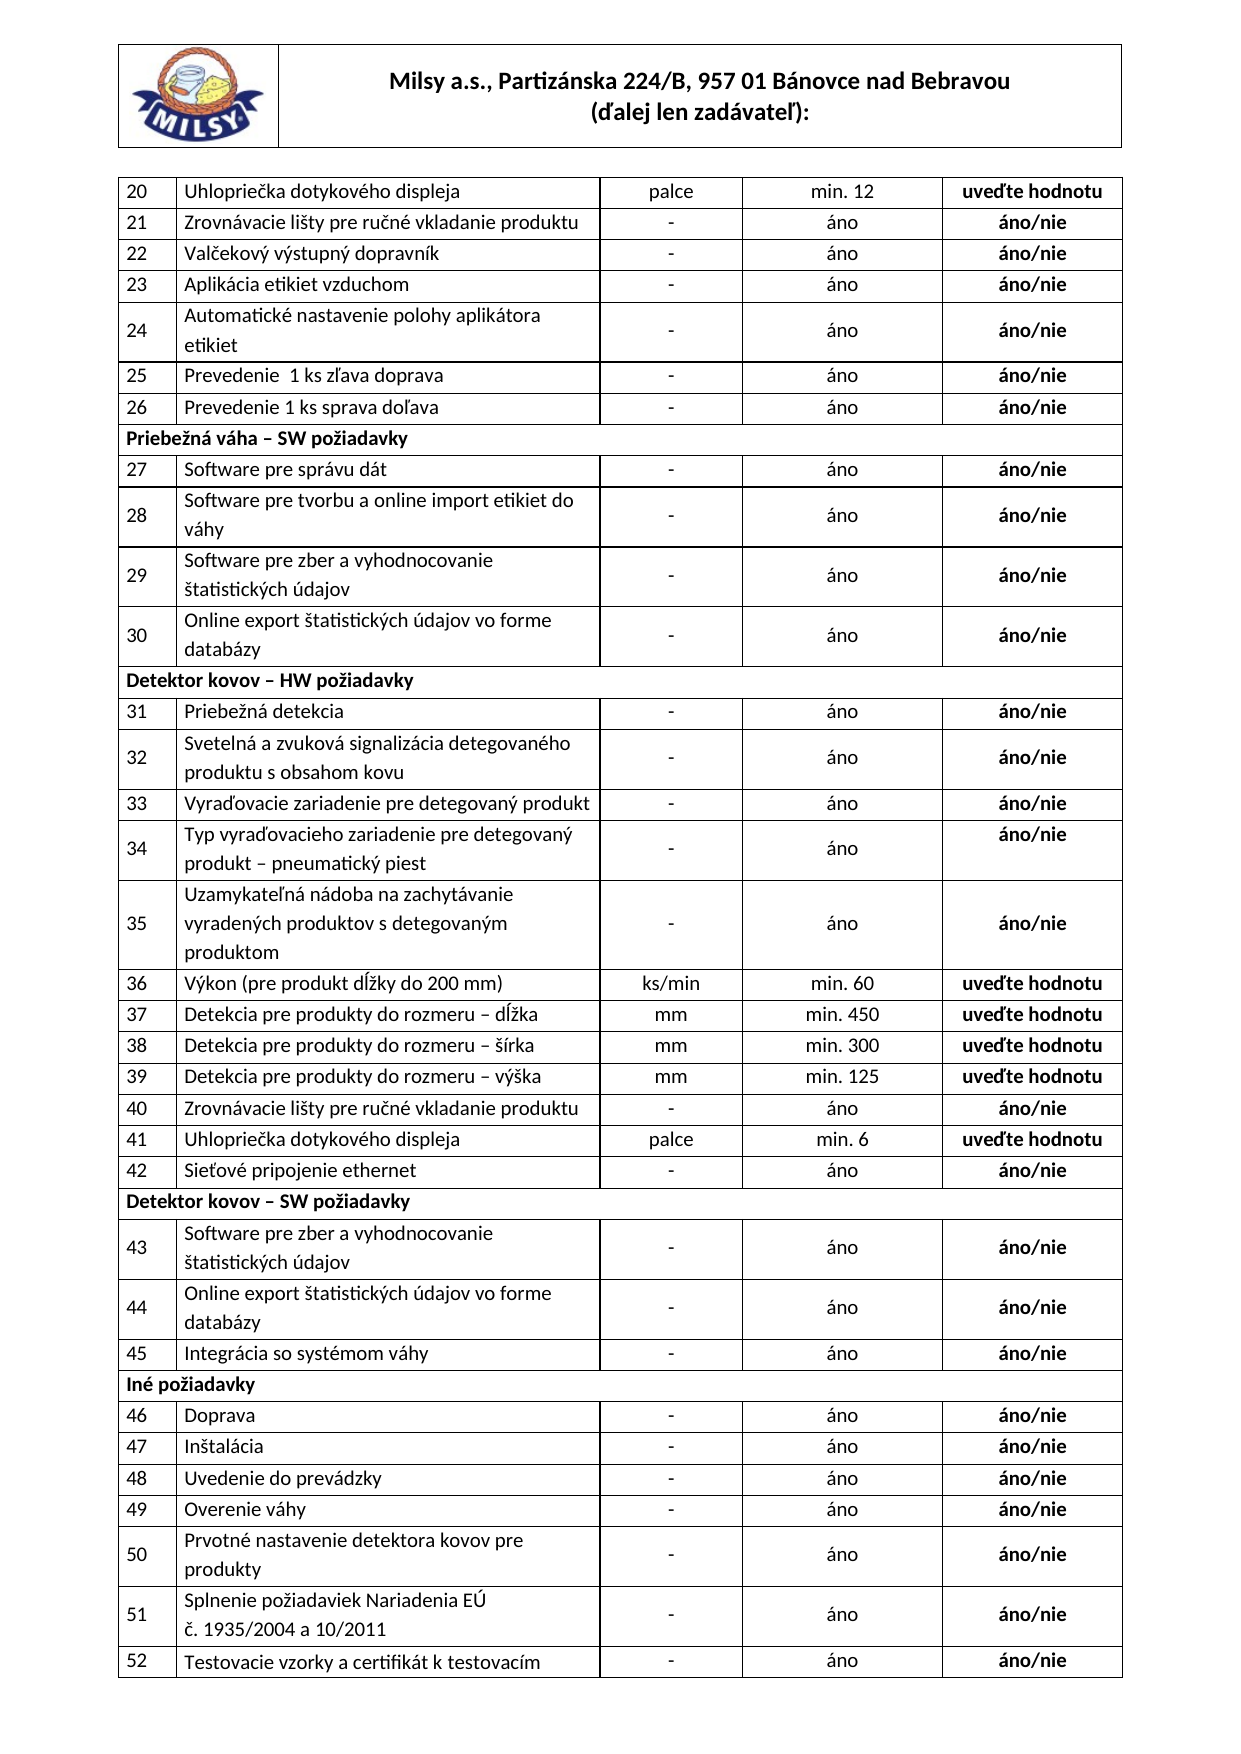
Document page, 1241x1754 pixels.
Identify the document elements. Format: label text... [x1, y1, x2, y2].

table_cell Priebežná detekcia [177, 699, 599, 729]
table_cell Uzamykateľná nádoba na zachytávanie vyradených produktov s detegovaným produktom [177, 881, 599, 969]
table_cell áno [743, 699, 942, 729]
table_cell - [601, 303, 742, 361]
table_cell - [601, 1402, 742, 1432]
table_cell 20 [119, 178, 176, 208]
table_cell Výkon (pre produkt dĺžky do 200 mm) [177, 970, 599, 1000]
table_cell ks/min [601, 970, 742, 1000]
table_cell 23 [119, 271, 176, 302]
table_cell áno/nie [943, 1527, 1122, 1586]
table_cell áno [743, 1157, 942, 1187]
table_cell - [601, 271, 742, 302]
table_cell áno/nie [943, 240, 1122, 270]
table_cell Svetelná a zvuková signalizácia detegovaného produktu s obsahom kovu [177, 730, 599, 788]
table_cell 27 [119, 456, 176, 486]
table_cell áno/nie [943, 456, 1122, 486]
table_cell 25 [119, 363, 176, 393]
table_cell áno [743, 1220, 942, 1279]
table_cell 22 [119, 240, 176, 270]
table_cell áno/nie [943, 1647, 1122, 1677]
table_cell áno [743, 821, 942, 880]
table_cell Software pre zber a vyhodnocovanie štatistických údajov [177, 548, 599, 606]
table_cell áno/nie [943, 790, 1122, 820]
table_cell - [601, 699, 742, 729]
table_cell áno [743, 303, 942, 361]
table_cell 21 [119, 209, 176, 239]
table_cell 51 [119, 1587, 176, 1646]
table_cell - [601, 240, 742, 270]
table_cell min. 60 [743, 970, 942, 1000]
table_cell Prevedenie 1 ks sprava doľava [177, 394, 599, 424]
table_cell áno [743, 240, 942, 270]
table_cell mm [601, 1001, 742, 1031]
table_cell áno [743, 730, 942, 788]
table_cell áno/nie [943, 1402, 1122, 1432]
table_cell áno [743, 1647, 942, 1677]
table_cell min. 12 [743, 178, 942, 208]
table_cell - [601, 1433, 742, 1463]
table_cell 36 [119, 970, 176, 1000]
table_cell 35 [119, 881, 176, 969]
table_cell áno [743, 456, 942, 486]
table_cell áno/nie [943, 548, 1122, 606]
table_cell áno/nie [943, 699, 1122, 729]
table_cell Prvotné nastavenie detektora kovov pre produkty [177, 1527, 599, 1586]
table_cell 34 [119, 821, 176, 880]
table_cell Aplikácia etikiet vzduchom [177, 271, 599, 302]
table_cell palce [601, 178, 742, 208]
table_cell áno/nie [943, 1340, 1122, 1370]
table_cell - [601, 1280, 742, 1338]
table_cell - [601, 730, 742, 788]
table_cell Priebežná váha – SW požiadavky [119, 425, 1122, 455]
table_cell 42 [119, 1157, 176, 1187]
table_cell - [601, 881, 742, 969]
table_cell 43 [119, 1220, 176, 1279]
table_cell 46 [119, 1402, 176, 1432]
table_cell Testovacie vzorky a certifikát k testovacím vzorkám pre detektor kovov [177, 1647, 599, 1677]
table_cell 41 [119, 1126, 176, 1156]
table_cell 50 [119, 1527, 176, 1586]
table_cell áno/nie [943, 821, 1122, 880]
table_cell - [601, 548, 742, 606]
table_cell 40 [119, 1095, 176, 1125]
table_cell uveďte hodnotu [943, 1126, 1122, 1156]
table_cell uveďte hodnotu [943, 178, 1122, 208]
table_cell Overenie váhy [177, 1496, 599, 1526]
table_cell 44 [119, 1280, 176, 1338]
table_cell áno [743, 1465, 942, 1495]
table_cell áno/nie [943, 881, 1122, 969]
table_cell áno/nie [943, 1157, 1122, 1187]
table_cell 30 [119, 607, 176, 666]
table_cell uveďte hodnotu [943, 1001, 1122, 1031]
table_cell Integrácia so systémom váhy [177, 1340, 599, 1370]
table_cell 52 [119, 1647, 176, 1677]
table_cell Detekcia pre produkty do rozmeru – dĺžka [177, 1001, 599, 1031]
table_cell Iné požiadavky [119, 1371, 1122, 1401]
table_cell - [601, 488, 742, 546]
table_cell - [601, 1496, 742, 1526]
table_cell Uhlopriečka dotykového displeja [177, 178, 599, 208]
table_cell - [601, 1527, 742, 1586]
table_cell áno [743, 1433, 942, 1463]
table_cell 31 [119, 699, 176, 729]
table_cell Zrovnávacie lišty pre ručné vkladanie produktu [177, 209, 599, 239]
picture [129, 45, 267, 144]
table_cell Online export štatistických údajov vo forme databázy [177, 607, 599, 666]
table_cell - [601, 790, 742, 820]
table_cell áno [743, 1402, 942, 1432]
table_cell - [601, 821, 742, 880]
table_cell Zrovnávacie lišty pre ručné vkladanie produktu [177, 1095, 599, 1125]
table_cell áno [743, 271, 942, 302]
table_cell 47 [119, 1433, 176, 1463]
table_cell áno [743, 363, 942, 393]
table_cell min. 300 [743, 1032, 942, 1062]
table_cell áno [743, 548, 942, 606]
table_cell palce [601, 1126, 742, 1156]
table_cell 32 [119, 730, 176, 788]
table_cell 37 [119, 1001, 176, 1031]
table_cell Detekcia pre produkty do rozmeru – šírka [177, 1032, 599, 1062]
table_cell Software pre správu dát [177, 456, 599, 486]
table_cell - [601, 363, 742, 393]
table_cell - [601, 607, 742, 666]
table_cell - [601, 1465, 742, 1495]
table_cell Uhlopriečka dotykového displeja [177, 1126, 599, 1156]
table_cell áno [743, 209, 942, 239]
table_cell 38 [119, 1032, 176, 1062]
table_cell áno/nie [943, 1220, 1122, 1279]
table_cell uveďte hodnotu [943, 970, 1122, 1000]
table_cell - [601, 456, 742, 486]
table_cell 29 [119, 548, 176, 606]
table_cell Inštalácia [177, 1433, 599, 1463]
table_cell - [601, 1157, 742, 1187]
table_cell Detekcia pre produkty do rozmeru – výška [177, 1064, 599, 1094]
table_cell áno [743, 488, 942, 546]
table_cell 48 [119, 1465, 176, 1495]
table_cell - [601, 1095, 742, 1125]
table_cell áno [743, 1527, 942, 1586]
table_cell Prevedenie 1 ks zľava doprava [177, 363, 599, 393]
table_cell mm [601, 1064, 742, 1094]
table_cell áno [743, 1587, 942, 1646]
table_cell - [601, 209, 742, 239]
table_cell Detektor kovov – HW požiadavky [119, 667, 1122, 697]
table_cell 26 [119, 394, 176, 424]
table_cell 39 [119, 1064, 176, 1094]
table_cell Online export štatistických údajov vo forme databázy [177, 1280, 599, 1338]
table_cell áno/nie [943, 1095, 1122, 1125]
table_cell áno [743, 607, 942, 666]
table_cell áno/nie [943, 607, 1122, 666]
table_cell áno [743, 1280, 942, 1338]
table_cell áno [743, 790, 942, 820]
table_cell Automatické nastavenie polohy aplikátora etikiet [177, 303, 599, 361]
table_cell Doprava [177, 1402, 599, 1432]
table_cell áno/nie [943, 303, 1122, 361]
table_cell áno/nie [943, 209, 1122, 239]
table_cell áno/nie [943, 271, 1122, 302]
table_cell - [601, 1647, 742, 1677]
table_cell Detektor kovov – SW požiadavky [119, 1189, 1122, 1219]
table_cell uveďte hodnotu [943, 1032, 1122, 1062]
table_cell áno/nie [943, 1465, 1122, 1495]
table_cell 28 [119, 488, 176, 546]
table_cell min. 6 [743, 1126, 942, 1156]
table_cell mm [601, 1032, 742, 1062]
table_cell áno [743, 394, 942, 424]
table_cell Software pre zber a vyhodnocovanie štatistických údajov [177, 1220, 599, 1279]
table_cell áno [743, 881, 942, 969]
table_cell - [601, 1587, 742, 1646]
table_cell áno/nie [943, 1496, 1122, 1526]
table_cell áno/nie [943, 1587, 1122, 1646]
table_cell 33 [119, 790, 176, 820]
table_cell Software pre tvorbu a online import etikiet do váhy [177, 488, 599, 546]
table_cell 24 [119, 303, 176, 361]
table_cell - [601, 394, 742, 424]
table_cell áno/nie [943, 363, 1122, 393]
table_cell - [601, 1220, 742, 1279]
table_cell 45 [119, 1340, 176, 1370]
table_cell áno/nie [943, 1280, 1122, 1338]
table_cell Sieťové pripojenie ethernet [177, 1157, 599, 1187]
table_cell áno/nie [943, 394, 1122, 424]
table_cell Valčekový výstupný dopravník [177, 240, 599, 270]
table_cell Typ vyraďovacieho zariadenie pre detegovaný produkt – pneumatický piest [177, 821, 599, 880]
table_cell áno/nie [943, 730, 1122, 788]
table_cell áno [743, 1340, 942, 1370]
table_cell - [601, 1340, 742, 1370]
table_cell min. 450 [743, 1001, 942, 1031]
table_cell áno [743, 1095, 942, 1125]
table_cell 49 [119, 1496, 176, 1526]
table_cell uveďte hodnotu [943, 1064, 1122, 1094]
table_cell Uvedenie do prevádzky [177, 1465, 599, 1495]
table_cell Splnenie požiadaviek Nariadenia EÚ č. 1935/2004 a 10/2011 [177, 1587, 599, 1646]
table_cell áno/nie [943, 1433, 1122, 1463]
table_cell áno/nie [943, 488, 1122, 546]
table_cell min. 125 [743, 1064, 942, 1094]
table_cell áno [743, 1496, 942, 1526]
table_cell Vyraďovacie zariadenie pre detegovaný produkt [177, 790, 599, 820]
